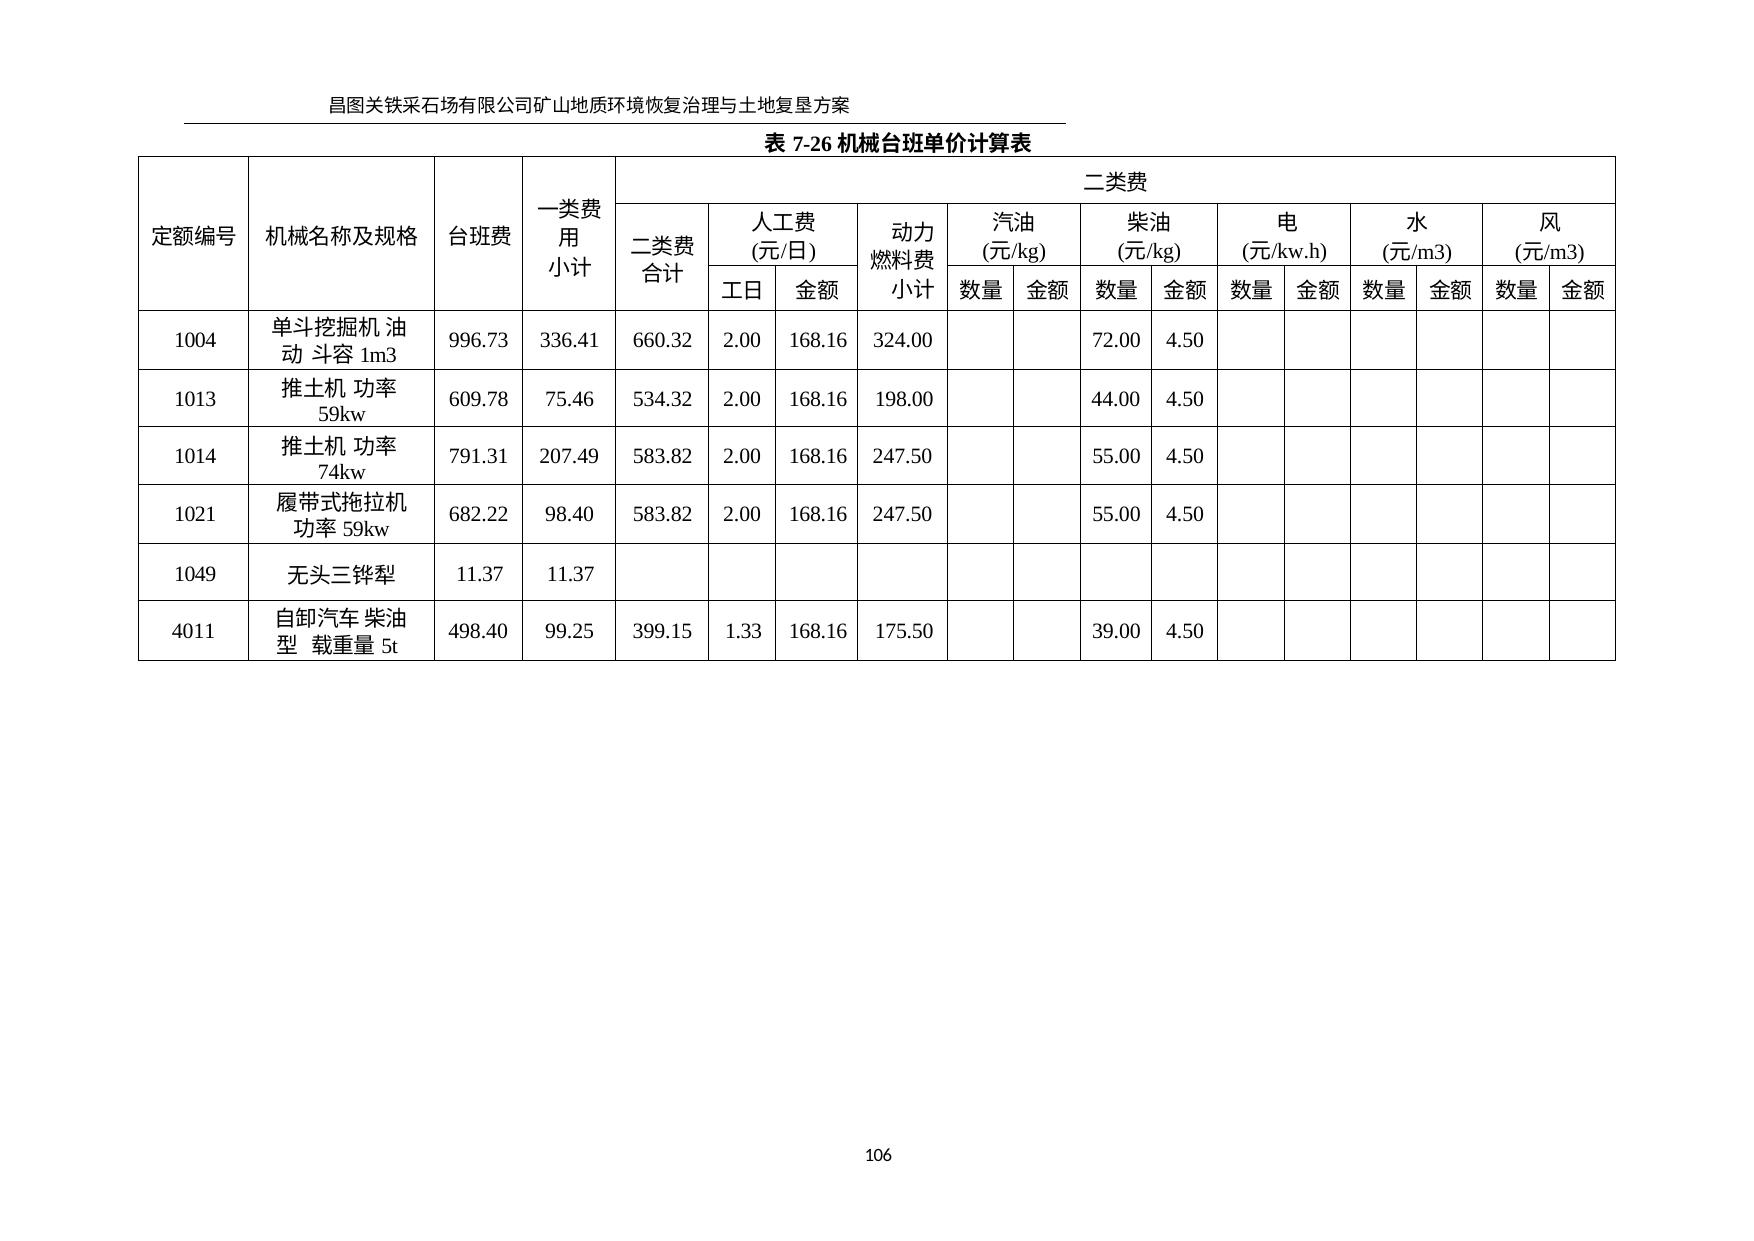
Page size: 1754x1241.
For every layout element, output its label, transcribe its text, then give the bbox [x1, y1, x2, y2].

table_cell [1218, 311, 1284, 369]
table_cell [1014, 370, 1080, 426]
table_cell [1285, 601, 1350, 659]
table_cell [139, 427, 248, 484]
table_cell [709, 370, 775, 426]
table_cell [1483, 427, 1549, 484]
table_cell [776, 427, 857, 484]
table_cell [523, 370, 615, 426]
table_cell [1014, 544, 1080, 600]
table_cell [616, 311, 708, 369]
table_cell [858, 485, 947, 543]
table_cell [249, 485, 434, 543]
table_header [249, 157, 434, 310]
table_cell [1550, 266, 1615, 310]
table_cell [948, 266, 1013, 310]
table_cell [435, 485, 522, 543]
text 表 7-26 机械台班单价计算表 [764, 130, 1616, 156]
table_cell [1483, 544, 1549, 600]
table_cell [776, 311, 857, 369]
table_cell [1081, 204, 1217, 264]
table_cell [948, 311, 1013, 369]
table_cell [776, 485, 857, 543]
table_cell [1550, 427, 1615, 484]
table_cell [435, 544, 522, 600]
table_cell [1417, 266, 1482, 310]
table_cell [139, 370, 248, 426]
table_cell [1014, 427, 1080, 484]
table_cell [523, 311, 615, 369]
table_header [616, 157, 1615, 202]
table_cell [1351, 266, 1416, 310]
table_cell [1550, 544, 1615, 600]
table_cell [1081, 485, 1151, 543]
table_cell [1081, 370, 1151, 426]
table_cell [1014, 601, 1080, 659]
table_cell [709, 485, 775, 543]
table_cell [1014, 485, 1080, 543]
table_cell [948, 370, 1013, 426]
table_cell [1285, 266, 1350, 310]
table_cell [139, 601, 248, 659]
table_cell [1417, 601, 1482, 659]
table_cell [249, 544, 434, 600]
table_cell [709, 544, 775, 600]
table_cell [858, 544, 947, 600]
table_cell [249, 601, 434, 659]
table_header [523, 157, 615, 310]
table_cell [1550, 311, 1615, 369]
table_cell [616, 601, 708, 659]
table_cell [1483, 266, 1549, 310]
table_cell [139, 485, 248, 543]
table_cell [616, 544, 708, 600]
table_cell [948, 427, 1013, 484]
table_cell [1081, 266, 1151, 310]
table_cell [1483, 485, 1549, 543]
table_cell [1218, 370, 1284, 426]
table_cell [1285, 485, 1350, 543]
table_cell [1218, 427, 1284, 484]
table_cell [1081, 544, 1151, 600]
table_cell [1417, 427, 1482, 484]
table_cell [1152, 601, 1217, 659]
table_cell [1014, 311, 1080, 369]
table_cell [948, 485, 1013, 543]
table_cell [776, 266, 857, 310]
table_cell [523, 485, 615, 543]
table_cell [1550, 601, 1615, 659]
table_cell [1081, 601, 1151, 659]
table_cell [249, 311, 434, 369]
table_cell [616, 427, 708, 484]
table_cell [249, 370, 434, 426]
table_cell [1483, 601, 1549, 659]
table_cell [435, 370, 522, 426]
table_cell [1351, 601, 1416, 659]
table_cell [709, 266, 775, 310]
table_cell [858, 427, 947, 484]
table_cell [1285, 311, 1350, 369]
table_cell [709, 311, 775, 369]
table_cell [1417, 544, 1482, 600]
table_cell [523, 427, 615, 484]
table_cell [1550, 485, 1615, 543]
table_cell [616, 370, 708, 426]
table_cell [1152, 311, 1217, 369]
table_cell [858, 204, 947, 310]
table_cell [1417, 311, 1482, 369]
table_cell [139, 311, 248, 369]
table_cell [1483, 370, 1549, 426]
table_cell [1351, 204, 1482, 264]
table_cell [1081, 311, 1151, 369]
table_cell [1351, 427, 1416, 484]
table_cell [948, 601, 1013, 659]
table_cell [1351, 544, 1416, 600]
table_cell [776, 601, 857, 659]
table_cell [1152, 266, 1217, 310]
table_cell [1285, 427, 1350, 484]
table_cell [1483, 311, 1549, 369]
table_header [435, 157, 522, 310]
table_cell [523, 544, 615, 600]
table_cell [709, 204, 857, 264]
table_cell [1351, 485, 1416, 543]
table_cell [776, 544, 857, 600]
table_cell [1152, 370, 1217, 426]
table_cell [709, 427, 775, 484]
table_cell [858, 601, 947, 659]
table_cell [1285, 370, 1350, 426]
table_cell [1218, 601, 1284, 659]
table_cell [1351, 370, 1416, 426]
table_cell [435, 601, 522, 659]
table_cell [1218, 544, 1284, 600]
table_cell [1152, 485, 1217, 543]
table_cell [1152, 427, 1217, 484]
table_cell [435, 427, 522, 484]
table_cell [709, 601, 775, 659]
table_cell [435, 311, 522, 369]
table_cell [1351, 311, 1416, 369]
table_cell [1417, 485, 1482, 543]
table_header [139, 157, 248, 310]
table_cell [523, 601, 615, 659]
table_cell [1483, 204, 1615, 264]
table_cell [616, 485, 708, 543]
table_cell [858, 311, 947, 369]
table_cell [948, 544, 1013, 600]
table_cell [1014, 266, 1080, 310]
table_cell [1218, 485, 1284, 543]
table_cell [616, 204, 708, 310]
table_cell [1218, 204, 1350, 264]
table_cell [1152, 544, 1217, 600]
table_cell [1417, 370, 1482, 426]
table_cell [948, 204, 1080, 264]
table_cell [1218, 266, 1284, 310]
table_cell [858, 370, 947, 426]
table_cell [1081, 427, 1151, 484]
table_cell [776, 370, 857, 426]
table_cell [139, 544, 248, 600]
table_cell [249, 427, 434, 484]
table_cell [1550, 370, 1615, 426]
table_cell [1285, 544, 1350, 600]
